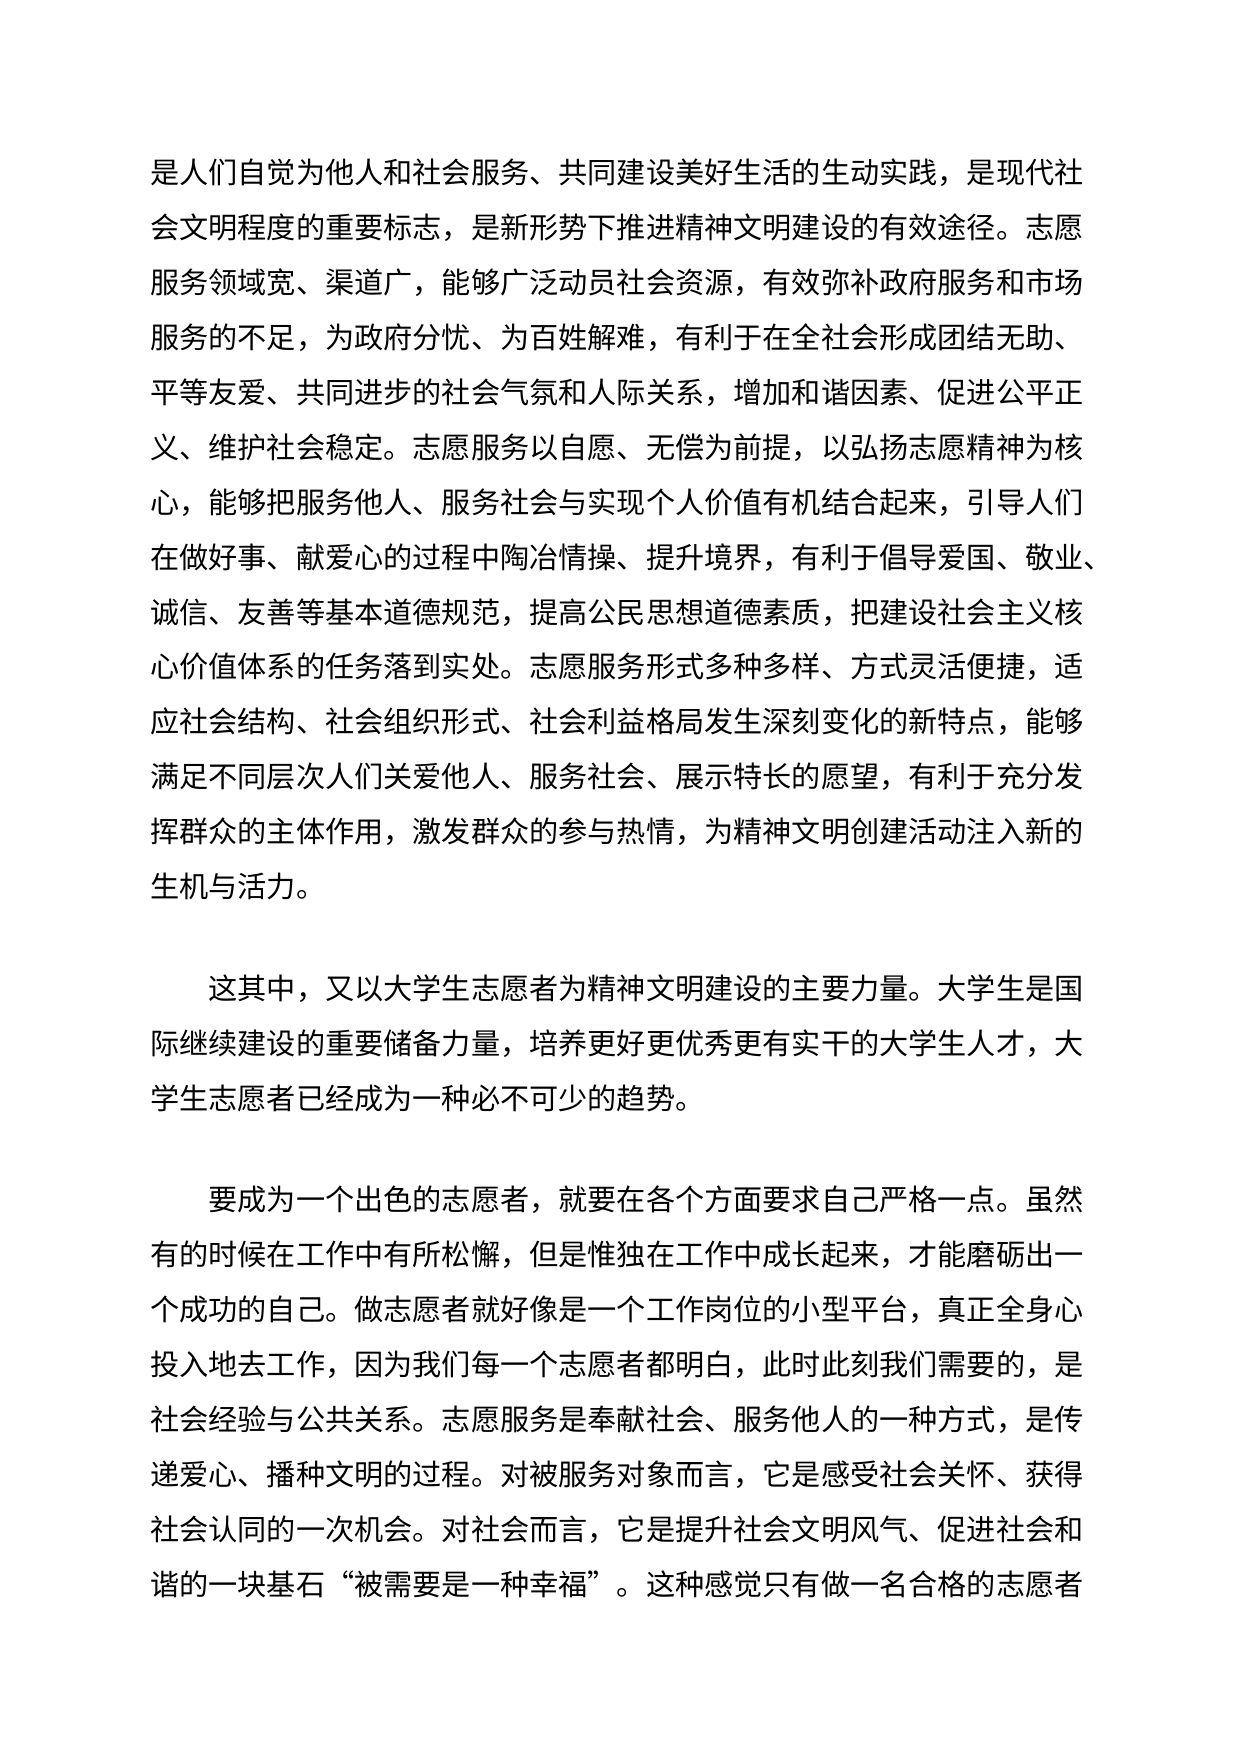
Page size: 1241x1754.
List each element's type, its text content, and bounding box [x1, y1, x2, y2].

text 这其中，又以大学生志愿者为精神文明建设的主要力量。大学生是国际继续建设的重要储备力量，培养更好更优秀更有实干的大学生人才，大学生志愿者已经成为一种必不可少的趋势。 [150, 965, 1090, 1117]
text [150, 150, 1090, 906]
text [150, 1177, 1090, 1603]
